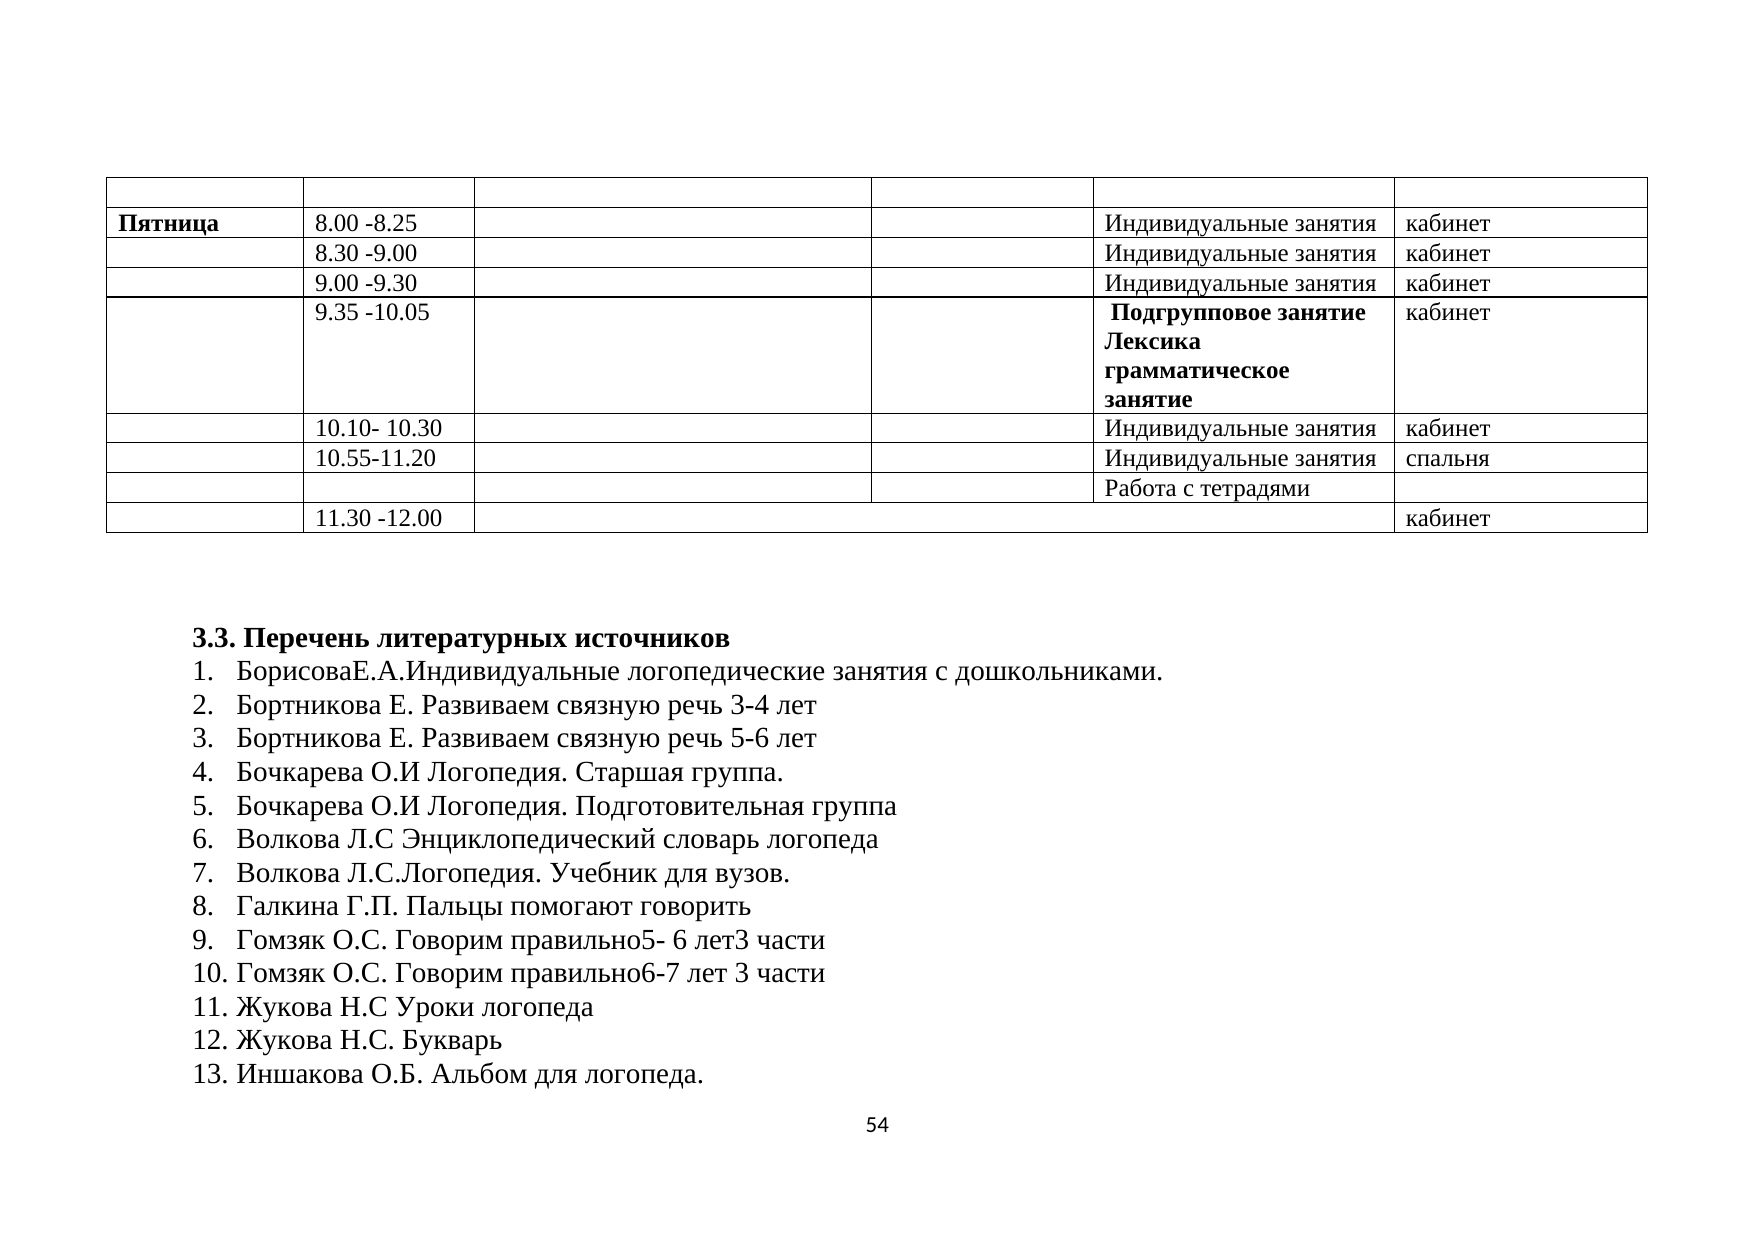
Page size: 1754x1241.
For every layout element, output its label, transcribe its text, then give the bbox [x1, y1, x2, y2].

list Жукова Н.С Уроки логопеда [118, 989, 1636, 1022]
table_cell кабинет [1395, 414, 1647, 442]
table_cell Индивидуальные занятия [1094, 238, 1394, 267]
table_cell Индивидуальные занятия [1094, 414, 1394, 442]
table_cell [475, 298, 871, 412]
table_cell 10.55-11.20 [304, 443, 474, 472]
table_cell Подгрупповое занятие Лексика грамматическое занятие [1094, 298, 1394, 412]
table_cell Индивидуальные занятия [1094, 268, 1394, 296]
table_cell [304, 178, 474, 207]
table_cell кабинет [1395, 208, 1647, 237]
table_cell [872, 268, 1093, 296]
table_cell 8.00 -8.25 [304, 208, 474, 237]
table_cell 9.00 -9.30 [304, 268, 474, 296]
list Иншакова О.Б. Альбом для логопеда. [118, 1056, 1636, 1089]
table_cell [872, 208, 1093, 237]
table_cell [872, 238, 1093, 267]
table_cell [475, 238, 871, 267]
table_cell Индивидуальные занятия [1094, 208, 1394, 237]
table_cell [1395, 473, 1647, 502]
table_cell [475, 503, 1394, 532]
table_cell [107, 443, 303, 472]
list Волкова Л.С.Логопедия. Учебник для вузов. [118, 855, 1636, 888]
list Бочкарева О.И Логопедия. Подготовительная группа [118, 788, 1636, 821]
table_cell [872, 298, 1093, 412]
table_cell [107, 268, 303, 296]
table_cell [475, 473, 871, 502]
table_cell [107, 238, 303, 267]
list Волкова Л.С Энциклопедический словарь логопеда [118, 821, 1636, 855]
table_cell [304, 473, 474, 502]
table_cell [872, 473, 1093, 502]
table_cell [107, 298, 303, 412]
list Гомзяк О.С. Говорим правильно5- 6 лет3 части [118, 922, 1636, 955]
table_cell [475, 268, 871, 296]
table_cell спальня [1395, 443, 1647, 472]
table_cell [872, 443, 1093, 472]
table_cell Работа с тетрадями [1094, 473, 1394, 502]
table_cell 9.35 -10.05 [304, 298, 474, 412]
list Галкина Г.П. Пальцы помогают говорить [118, 888, 1636, 922]
table_cell [107, 178, 303, 207]
table_cell [1094, 178, 1394, 207]
table_cell кабинет [1395, 503, 1647, 532]
list Бортникова Е. Развиваем связную речь 5-6 лет [118, 721, 1636, 754]
table_cell 8.30 -9.00 [304, 238, 474, 267]
table_cell [107, 414, 303, 442]
list Бочкарева О.И Логопедия. Старшая группа. [118, 754, 1636, 788]
list Гомзяк О.С. Говорим правильно6-7 лет 3 части [118, 955, 1636, 989]
table_cell [475, 178, 871, 207]
table_cell 10.10- 10.30 [304, 414, 474, 442]
table_cell кабинет [1395, 268, 1647, 296]
table_cell [475, 208, 871, 237]
list Жукова Н.С. Букварь [118, 1022, 1636, 1056]
table_cell кабинет [1395, 238, 1647, 267]
table_cell Индивидуальные занятия [1094, 443, 1394, 472]
table_cell Пятница [107, 208, 303, 237]
table_cell кабинет [1395, 298, 1647, 412]
list БорисоваЕ.А.Индивидуальные логопедические занятия с дошкольниками. [118, 653, 1636, 687]
table_cell [872, 414, 1093, 442]
table_cell [107, 473, 303, 502]
table_cell [107, 503, 303, 532]
table_cell [872, 178, 1093, 207]
table_cell [1395, 178, 1647, 207]
table_cell [475, 414, 871, 442]
table_cell [475, 443, 871, 472]
list Бортникова Е. Развиваем связную речь 3-4 лет [118, 687, 1636, 721]
text 3.3. Перечень литературных источников [118, 620, 1636, 653]
table_cell 11.30 -12.00 [304, 503, 474, 532]
